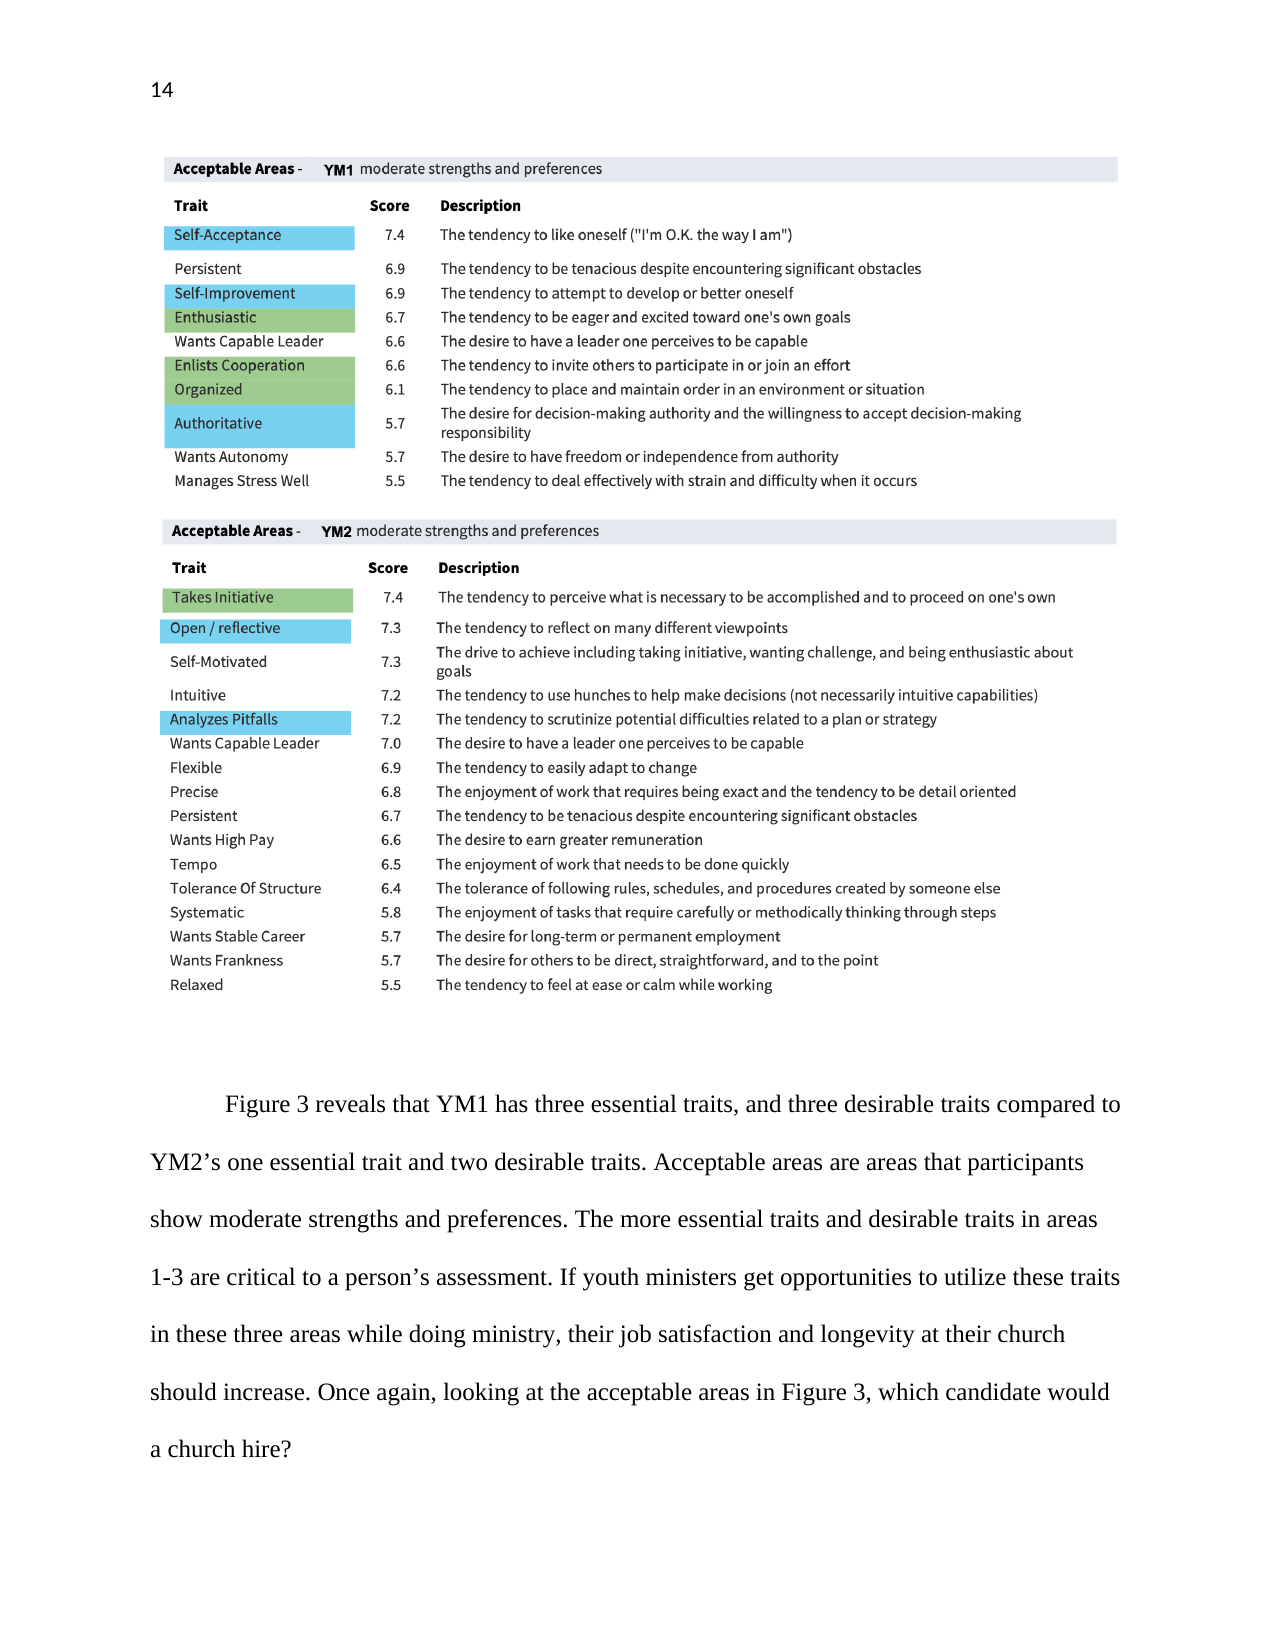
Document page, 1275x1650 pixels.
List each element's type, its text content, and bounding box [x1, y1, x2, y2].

text Figure 3 reveals that YM1 has three essential traits, and three desirable traits compared to YM2’s one essential trait and two desirable traits. Acceptable areas are areas that participants show moderate strengths and preferences. The more essential traits and desirable traits in areas 1-3 are critical to a person’s assessment. If youth ministers get opportunities to utilize these traits in these three areas while doing ministry, their job satisfaction and longevity at their church should increase. Once again, looking at the acceptable areas in Figure 3, which candidate would a church hire? [150, 1089, 1125, 1463]
picture [150, 150, 1125, 1003]
